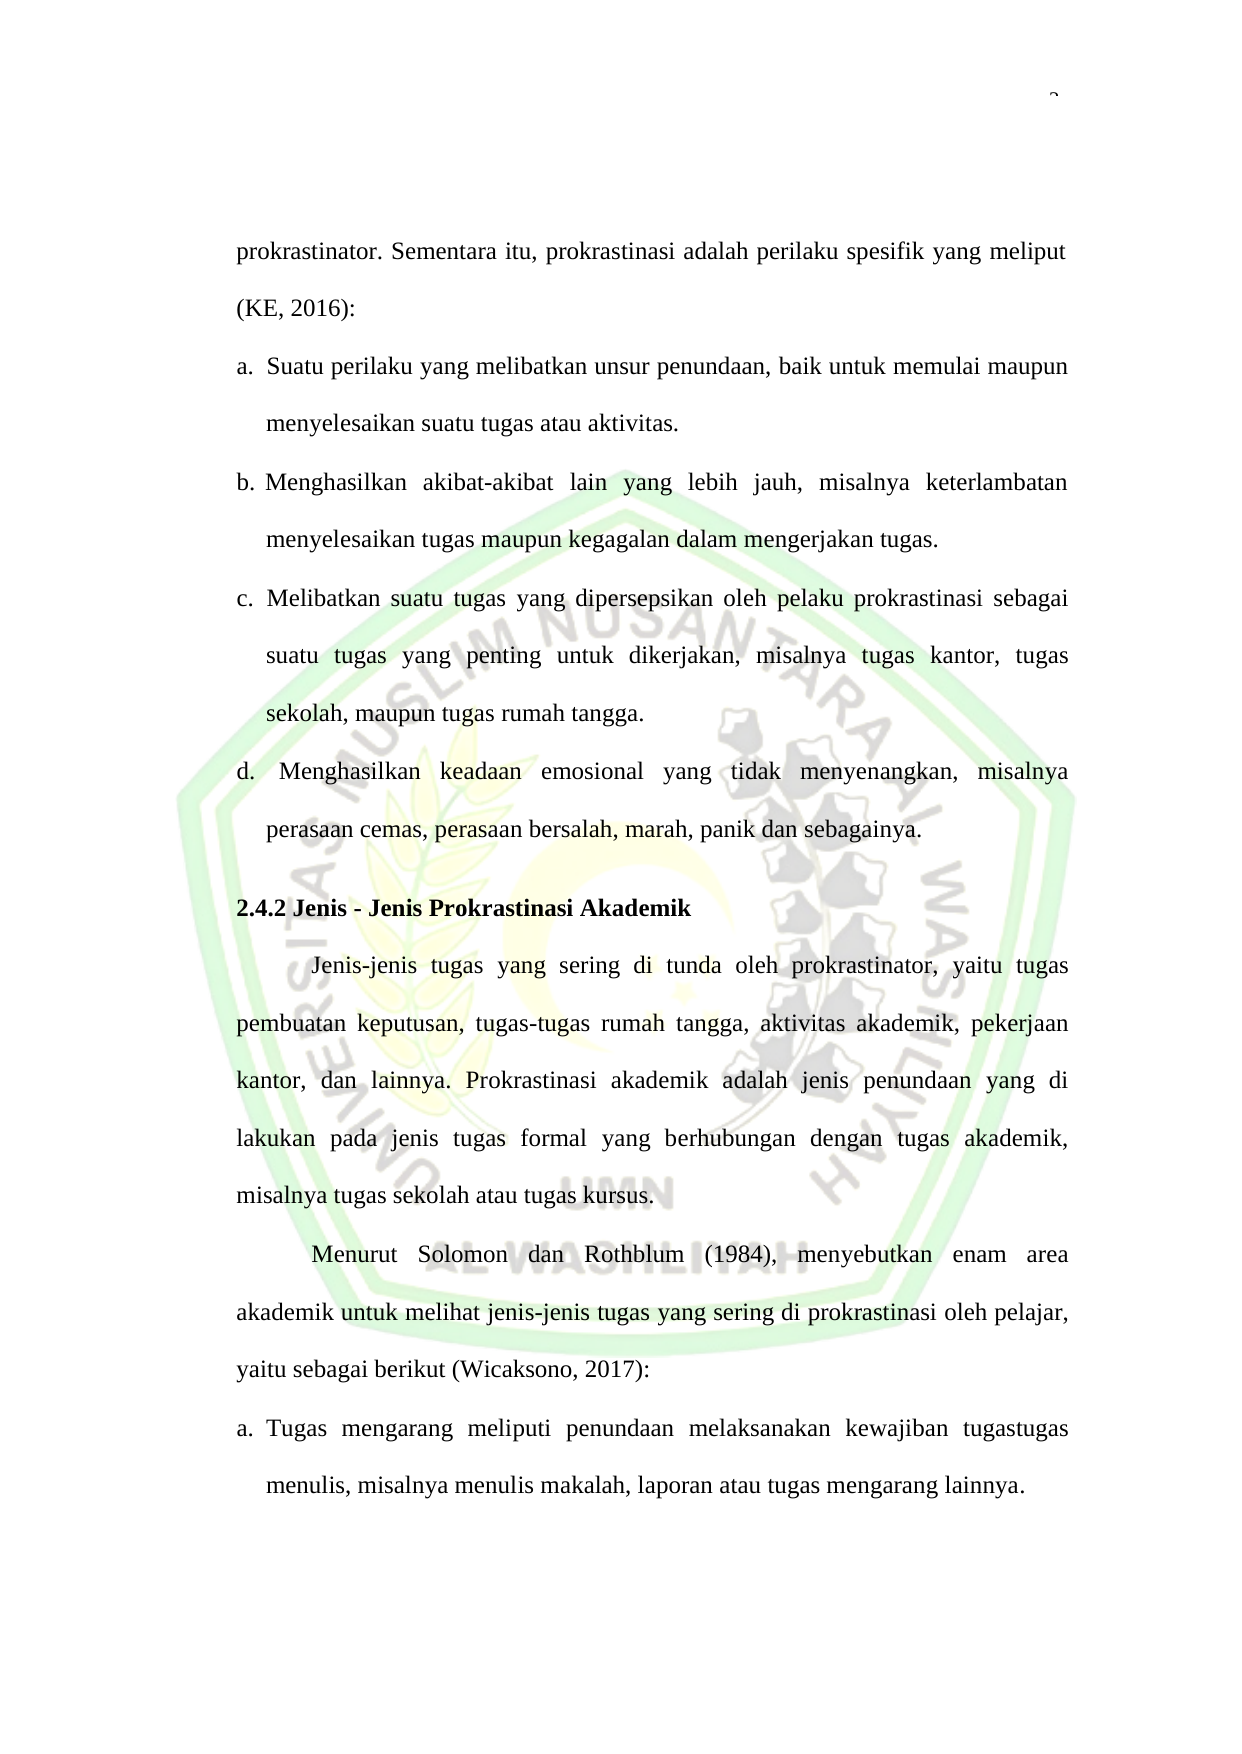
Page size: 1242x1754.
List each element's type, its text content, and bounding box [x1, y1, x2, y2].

text 2.4.2 Jenis - Jenis Prokrastinasi Akademik [236, 893, 1077, 922]
text Jenis-jenis tugas yang sering di tunda oleh prokrastinator, yaitu tugas pembuatan keputusan, tugas-tugas rumah tangga, aktivitas akademik, pekerjaan kantor, dan lainnya. Prokrastinasi akademik adalah jenis penundaan yang di lakukan pada jenis tugas formal yang berhubungan dengan tugas akademik, misalnya tugas sekolah atau tugas kursus. [236, 951, 1068, 1209]
text d. Menghasilkan keadaan emosional yang tidak menyenangkan, misalnya perasaan cemas, perasaan bersalah, marah, panik dan sebagainya. [236, 756, 1068, 842]
text Menurut Solomon dan Rothblum (1984), menyebutkan enam area akademik untuk melihat jenis-jenis tugas yang sering di prokrastinasi oleh pelajar, yaitu sebagai berikut (Wicaksono, 2017): [236, 1239, 1069, 1383]
text c. Melibatkan suatu tugas yang dipersepsikan oleh pelaku prokrastinasi sebagai suatu tugas yang penting untuk dikerjakan, misalnya tugas kantor, tugas sekolah, maupun tugas rumah tangga. [236, 583, 1068, 726]
text prokrastinator. Sementara itu, prokrastinasi adalah perilaku spesifik yang meliput [236, 236, 1077, 264]
text a. Suatu perilaku yang melibatkan unsur penundaan, baik untuk memulai maupun menyelesaikan suatu tugas atau aktivitas. [236, 351, 1069, 437]
text b. Menghasilkan akibat-akibat lain yang lebih jauh, misalnya keterlambatan menyelesaikan tugas maupun kegagalan dalam mengerjakan tugas. [236, 467, 1068, 553]
text (KE, 2016): [236, 293, 1077, 322]
text a. Tugas mengarang meliputi penundaan melaksanakan kewajiban tugastugas menulis, misalnya menulis makalah, laporan atau tugas mengarang lainnya. [236, 1413, 1068, 1499]
